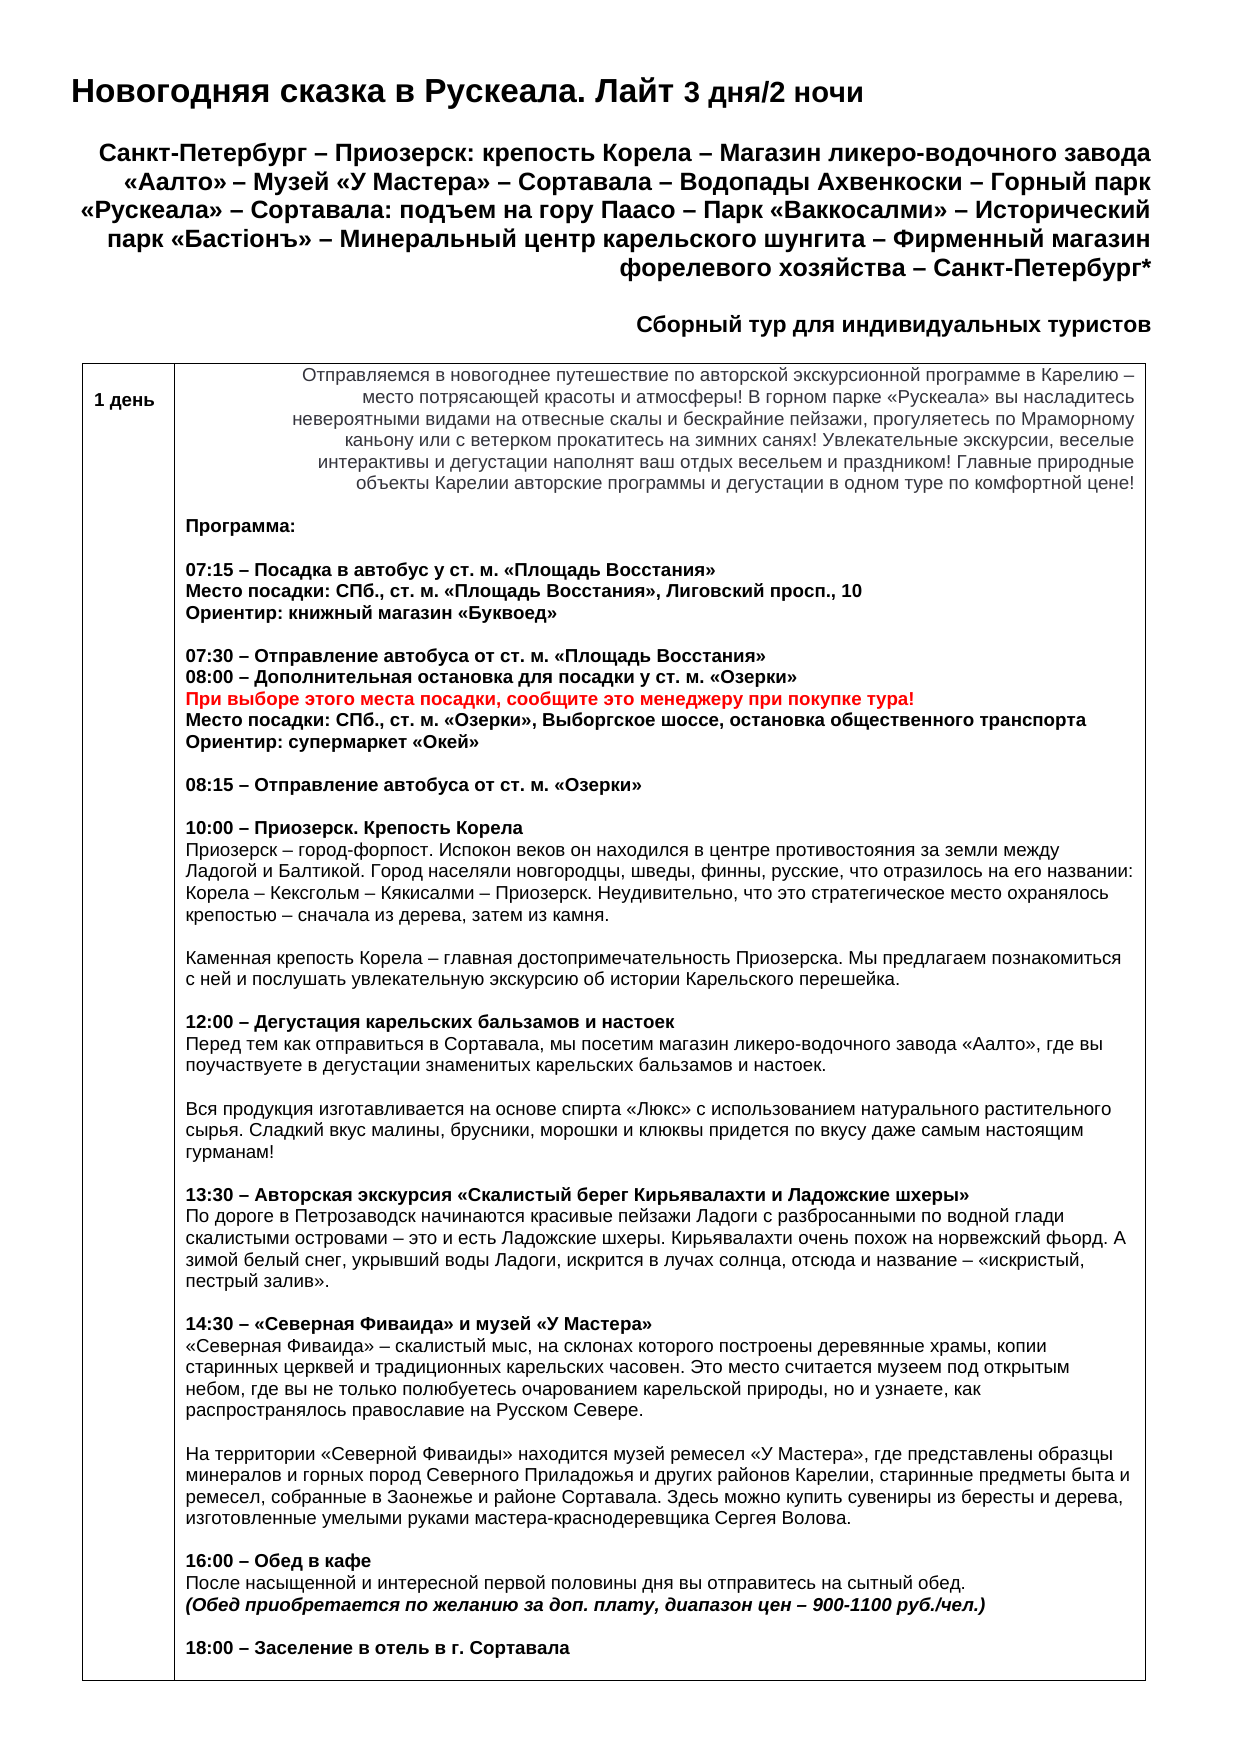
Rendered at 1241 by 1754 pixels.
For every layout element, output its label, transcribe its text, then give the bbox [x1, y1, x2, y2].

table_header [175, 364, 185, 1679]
text Санкт-Петербург – Приозерск: крепость Корела – Магазин ликеро-водочного завода «Аалто» – Музей «У Мастера» – Сортавала – Водопады Ахвенкоски – Горный парк «Рускеала» – Сортавала: подъем на гору Паасо – Парк «Ваккосалми» – Исторический парк «Бастiонъ» – Минеральный центр карельского шунгита – Фирменный магазин форелевого хозяйства – Санкт-Петербург* [71, 138, 1152, 282]
text Сборный тур для индивидуальных туристов [71, 311, 1152, 337]
table_header 1 день [83, 364, 174, 1679]
text Новогодняя сказка в Рускеала. Лайт 3 дня/2 ночи [71, 71, 1152, 109]
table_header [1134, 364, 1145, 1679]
